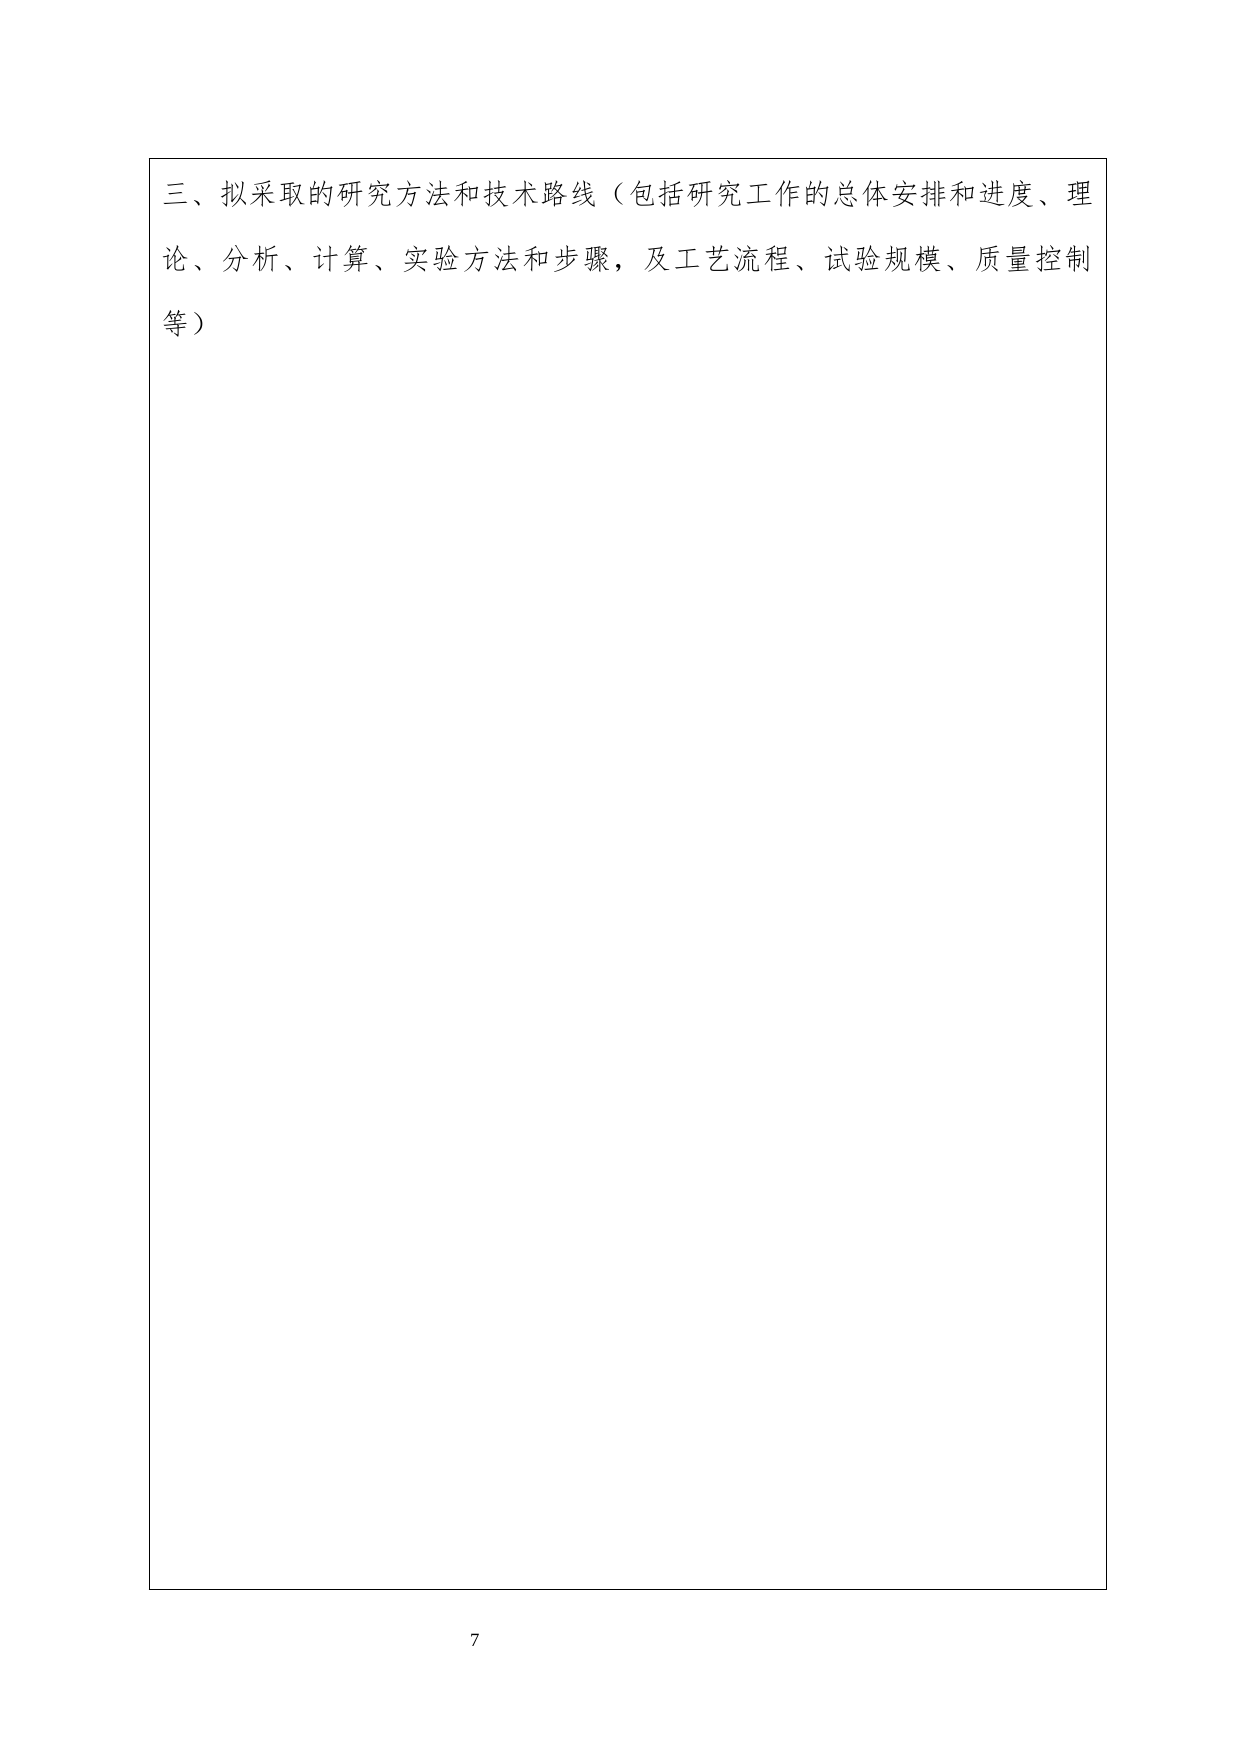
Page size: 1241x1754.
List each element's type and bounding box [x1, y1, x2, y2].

table_cell [150, 159, 1106, 1589]
